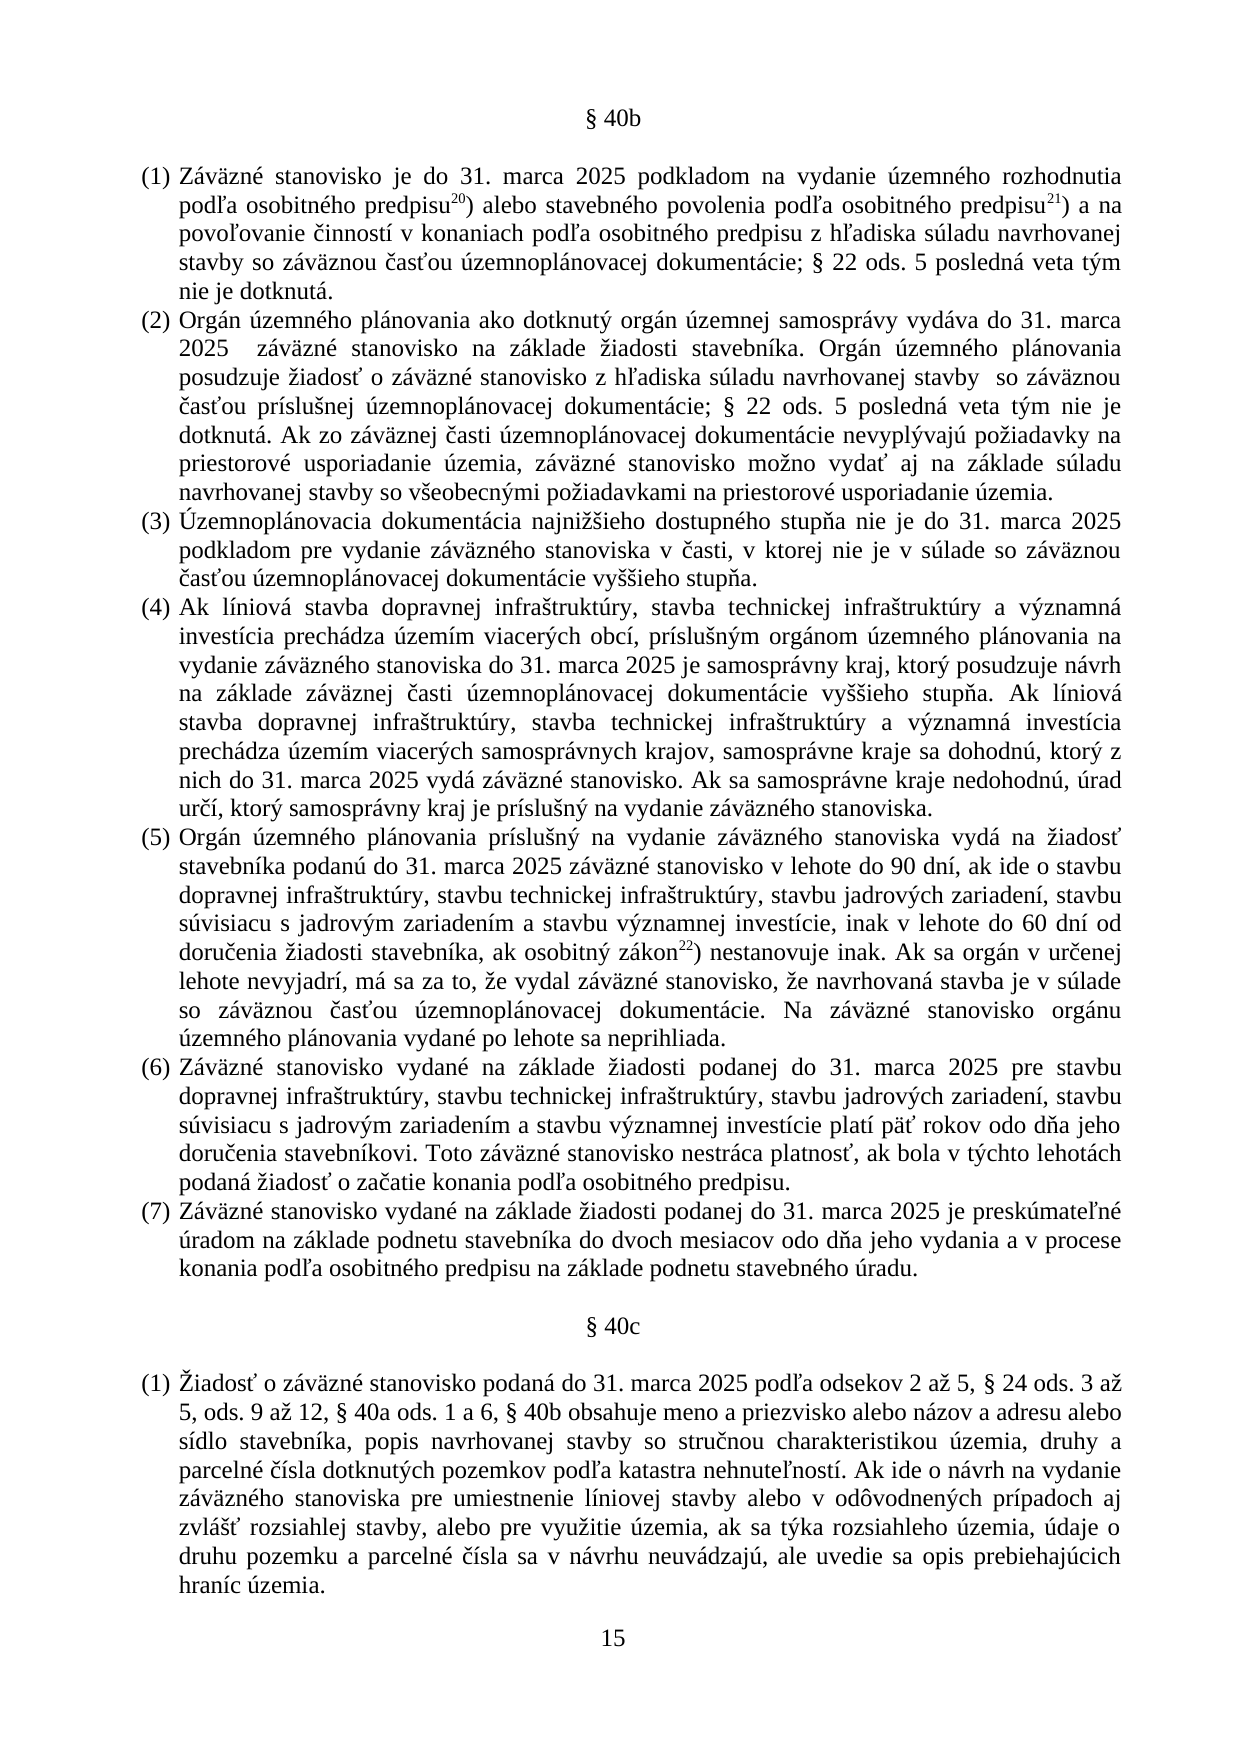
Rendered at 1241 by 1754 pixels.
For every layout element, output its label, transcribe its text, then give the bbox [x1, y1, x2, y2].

list Orgán územného plánovania príslušný na vydanie záväzného stanoviska vydá na žiadosť stavebníka podanú do 31. marca 2025 záväzné stanovisko v lehote do 90 dní, ak ide o stavbu dopravnej infraštruktúry, stavbu technickej infraštruktúry, stavbu jadrových zariadení, stavbu súvisiacu s jadrovým zariadením a stavbu významnej investície, inak v lehote do 60 dní od doručenia žiadosti stavebníka, ak osobitný zákon22) nestanovuje inak. Ak sa orgán v určenej lehote nevyjadrí, má sa za to, že vydal záväzné stanovisko, že navrhovaná stavba je v súlade so záväznou časťou územnoplánovacej dokumentácie. Na záväzné stanovisko orgánu územného plánovania vydané po lehote sa neprihliada. [141, 822, 1122, 1052]
list Záväzné stanovisko vydané na základe žiadosti podanej do 31. marca 2025 pre stavbu dopravnej infraštruktúry, stavbu technickej infraštruktúry, stavbu jadrových zariadení, stavbu súvisiacu s jadrovým zariadením a stavbu významnej investície platí päť rokov odo dňa jeho doručenia stavebníkovi. Toto záväzné stanovisko nestráca platnosť, ak bola v týchto lehotách podaná žiadosť o začatie konania podľa osobitného predpisu. [141, 1052, 1122, 1196]
text § 40c [103, 1311, 1122, 1340]
text § 40b [103, 103, 1122, 132]
list Záväzné stanovisko vydané na základe žiadosti podanej do 31. marca 2025 je preskúmateľné úradom na základe podnetu stavebníka do dvoch mesiacov odo dňa jeho vydania a v procese konania podľa osobitného predpisu na základe podnetu stavebného úradu. [141, 1196, 1122, 1282]
list Ak líniová stavba dopravnej infraštruktúry, stavba technickej infraštruktúry a významná investícia prechádza územím viacerých obcí, príslušným orgánom územného plánovania na vydanie záväzného stanoviska do 31. marca 2025 je samosprávny kraj, ktorý posudzuje návrh na základe záväznej časti územnoplánovacej dokumentácie vyššieho stupňa. Ak líniová stavba dopravnej infraštruktúry, stavba technickej infraštruktúry a významná investícia prechádza územím viacerých samosprávnych krajov, samosprávne kraje sa dohodnú, ktorý z nich do 31. marca 2025 vydá záväzné stanovisko. Ak sa samosprávne kraje nedohodnú, úrad určí, ktorý samosprávny kraj je príslušný na vydanie záväzného stanoviska. [141, 592, 1122, 822]
list Územnoplánovacia dokumentácia najnižšieho dostupného stupňa nie je do 31. marca 2025 podkladom pre vydanie záväzného stanoviska v časti, v ktorej nie je v súlade so záväznou časťou územnoplánovacej dokumentácie vyššieho stupňa. [141, 506, 1122, 592]
list Záväzné stanovisko je do 31. marca 2025 podkladom na vydanie územného rozhodnutia podľa osobitného predpisu20) alebo stavebného povolenia podľa osobitného predpisu21) a na povoľovanie činností v konaniach podľa osobitného predpisu z hľadiska súladu navrhovanej stavby so záväznou časťou územnoplánovacej dokumentácie; § 22 ods. 5 posledná veta tým nie je dotknutá. [141, 161, 1122, 305]
list Žiadosť o záväzné stanovisko podaná do 31. marca 2025 podľa odsekov 2 až 5, § 24 ods. 3 až 5, ods. 9 až 12, § 40a ods. 1 a 6, § 40b obsahuje meno a priezvisko alebo názov a adresu alebo sídlo stavebníka, popis navrhovanej stavby so stručnou charakteristikou územia, druhy a parcelné čísla dotknutých pozemkov podľa katastra nehnuteľností. Ak ide o návrh na vydanie záväzného stanoviska pre umiestnenie líniovej stavby alebo v odôvodnených prípadoch aj zvlášť rozsiahlej stavby, alebo pre využitie územia, ak sa týka rozsiahleho územia, údaje o druhu pozemku a parcelné čísla sa v návrhu neuvádzajú, ale uvedie sa opis prebiehajúcich hraníc územia. [141, 1368, 1122, 1598]
list Orgán územného plánovania ako dotknutý orgán územnej samosprávy vydáva do 31. marca 2025 záväzné stanovisko na základe žiadosti stavebníka. Orgán územného plánovania posudzuje žiadosť o záväzné stanovisko z hľadiska súladu navrhovanej stavby so záväznou časťou príslušnej územnoplánovacej dokumentácie; § 22 ods. 5 posledná veta tým nie je dotknutá. Ak zo záväznej časti územnoplánovacej dokumentácie nevyplývajú požiadavky na priestorové usporiadanie územia, záväzné stanovisko možno vydať aj na základe súladu navrhovanej stavby so všeobecnými požiadavkami na priestorové usporiadanie územia. [141, 305, 1122, 506]
